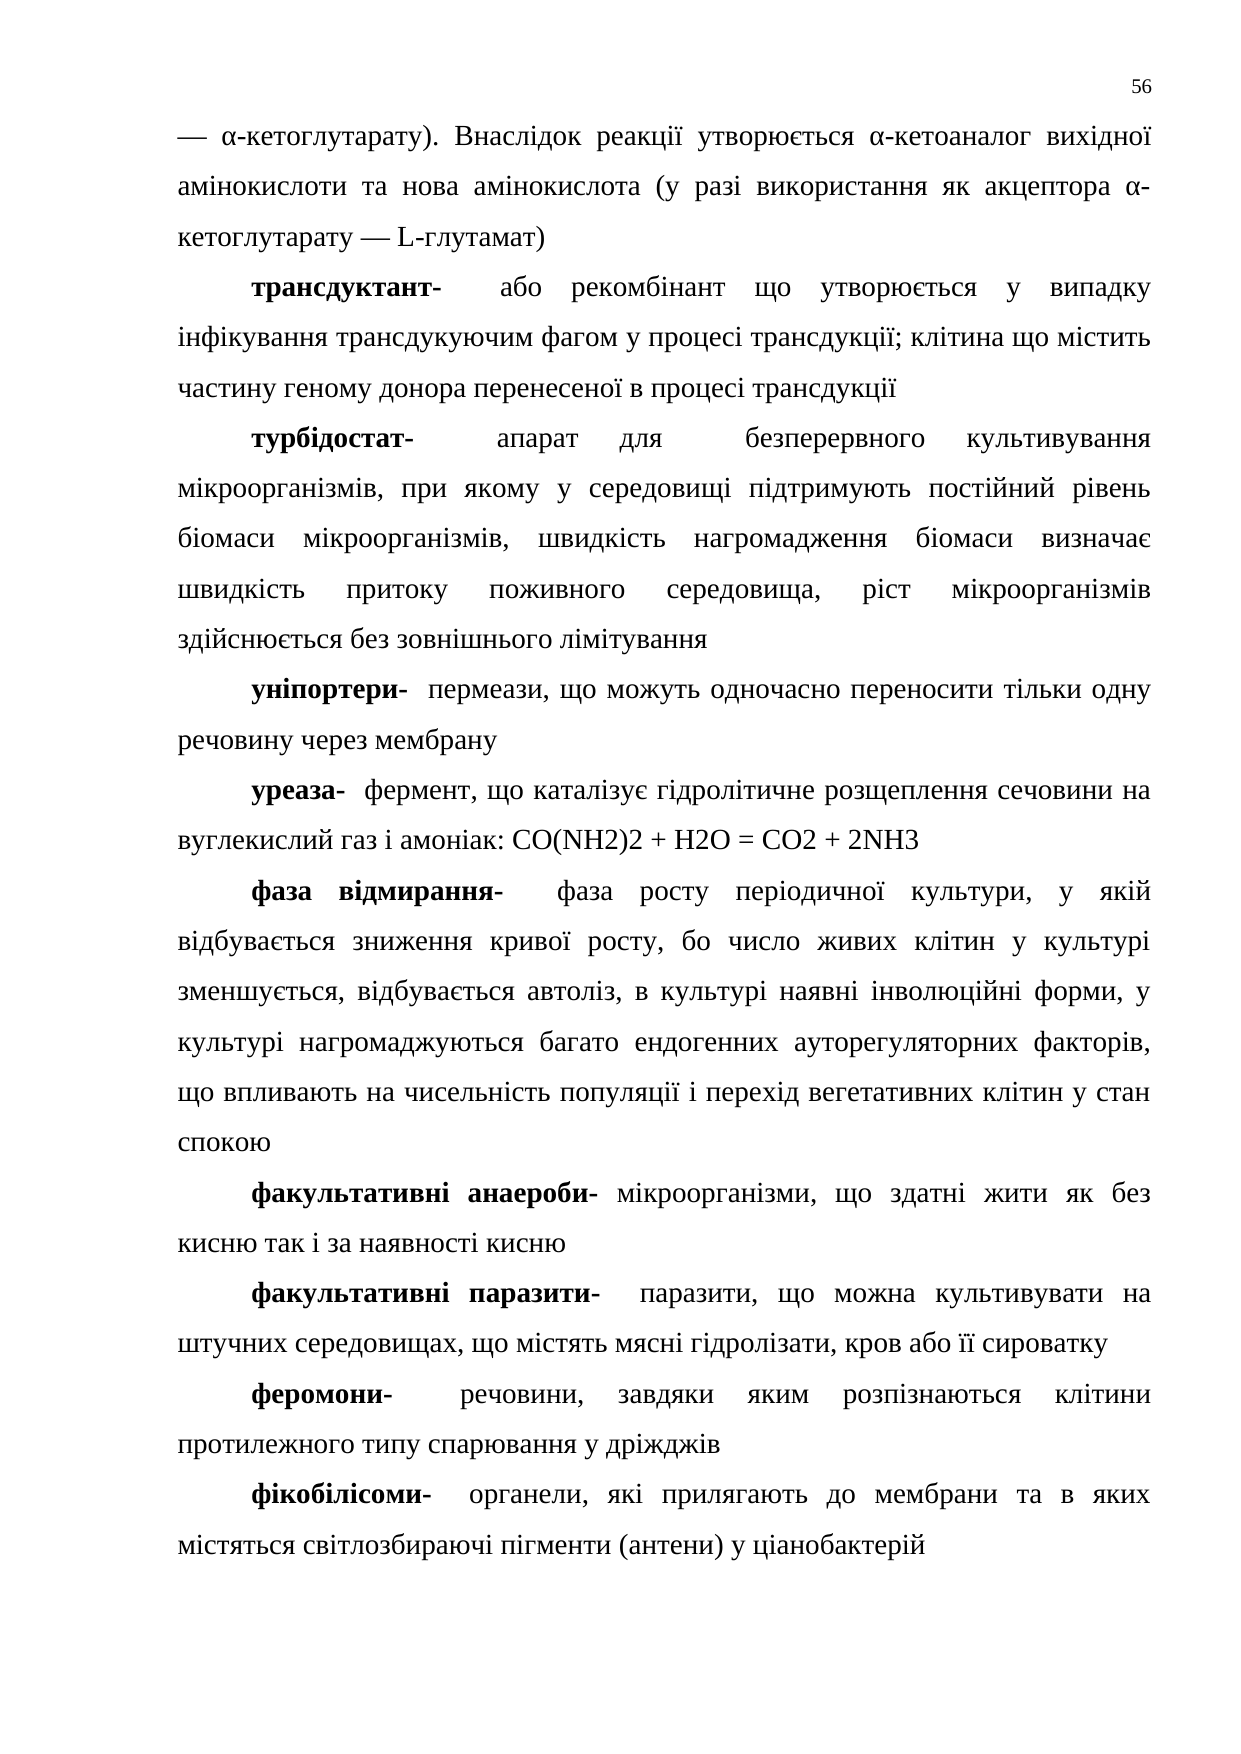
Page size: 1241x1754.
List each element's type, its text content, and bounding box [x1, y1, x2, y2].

text трансдуктант- або рекомбінант що утворюється у випадку інфікування трансдукуючим фагом у процесі трансдукції; клітина що містить частину геному донора перенесеної в процесі трансдукції [177, 269, 1152, 403]
text уреаза- фермент, що каталізує гідролітичне розщеплення сечовини на вуглекислий газ і амоніак: CO(NH2)2 + H2O = CO2 + 2NH3 [177, 772, 1152, 856]
text фікобілісоми- органели, які прилягають до мембрани та в яких містяться світлозбираючі пігменти (антени) у ціанобактерій [177, 1477, 1152, 1560]
text турбідостат- апарат для безперервного культивування мікроорганізмів, при якому у середовищі підтримують постійний рівень біомаси мікроорганізмів, швидкість нагромадження біомаси визначає швидкість притоку поживного середовища, ріст мікроорганізмів здійснюється без зовнішнього лімітування [177, 420, 1152, 655]
text феромони- речовини, завдяки яким розпізнаються клітини протилежного типу спарювання у дріжджів [177, 1376, 1152, 1460]
text уніпортери- пермеази, що можуть одночасно переносити тільки одну речовину через мембрану [177, 672, 1152, 755]
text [177, 118, 1152, 252]
text факультативні анаероби- мікроорганізми, що здатні жити як без кисню так і за наявності кисню [177, 1175, 1152, 1258]
text факультативні паразити- паразити, що можна культивувати на штучних середовищах, що містять мясні гідролізати, кров або її сироватку [177, 1275, 1152, 1359]
text фаза відмирання- фаза росту періодичної культури, у якій відбувається зниження кривої росту, бо число живих клітин у культурі зменшується, відбувається автоліз, в культурі наявні інволюційні форми, у культурі нагромаджуються багато ендогенних ауторегуляторних факторів, що впливають на чисельність популяції і перехід вегетативних клітин у стан спокою [177, 873, 1152, 1158]
